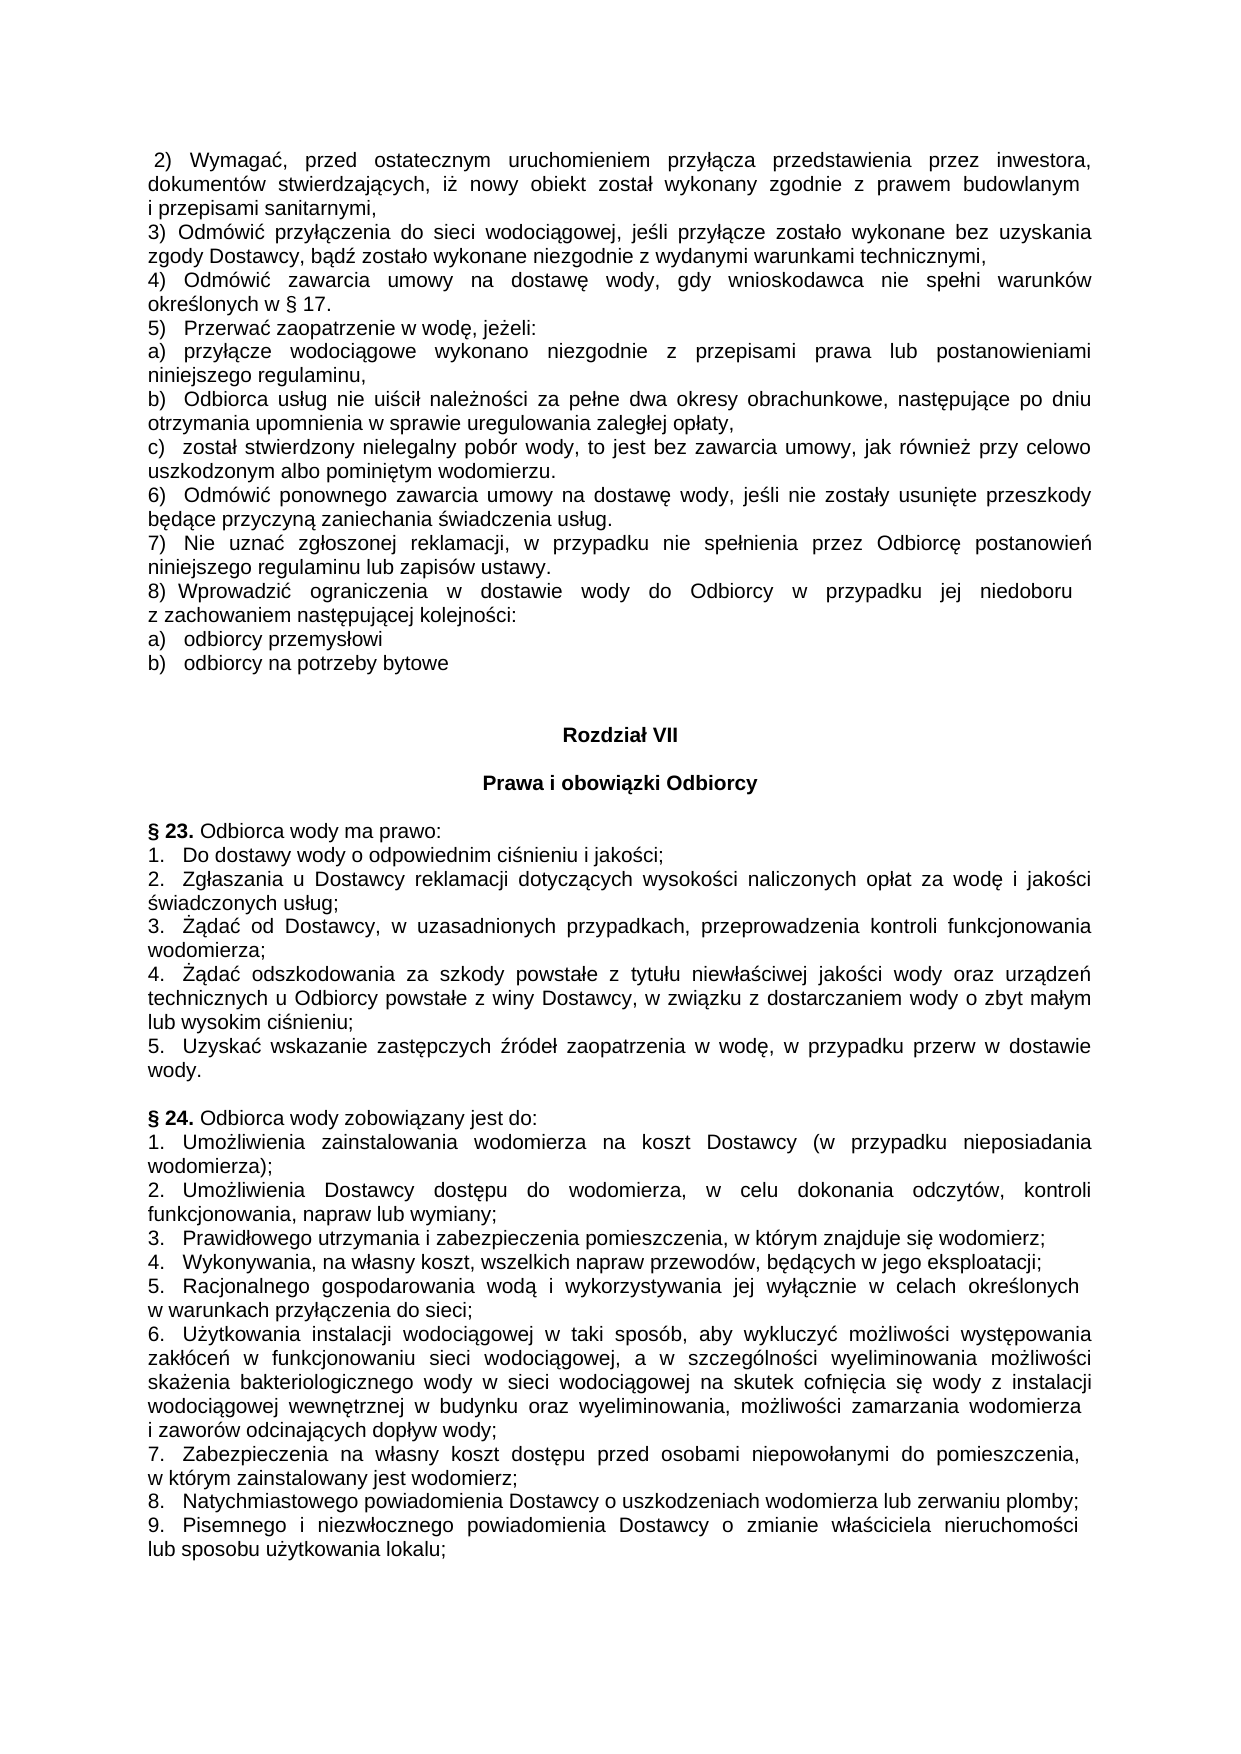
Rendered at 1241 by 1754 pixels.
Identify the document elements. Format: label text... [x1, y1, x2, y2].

text 2. Umożliwienia Dostawcy dostępu do wodomierza, w celu dokonania odczytów, kontroli funkcjonowania, napraw lub wymiany; [148, 1178, 1093, 1226]
text c) został stwierdzony nielegalny pobór wody, to jest bez zawarcia umowy, jak również przy celowo uszkodzonym albo pominiętym wodomierzu. [148, 435, 1093, 483]
text 2) Wymagać, przed ostatecznym uruchomieniem przyłącza przedstawienia przez inwestora, dokumentów stwierdzających, iż nowy obiekt został wykonany zgodnie z prawem budowlanym i przepisami sanitarnymi, [148, 148, 1093, 219]
text 3. Prawidłowego utrzymania i zabezpieczenia pomieszczenia, w którym znajduje się wodomierz; [148, 1226, 1093, 1250]
text a) przyłącze wodociągowe wykonano niezgodnie z przepisami prawa lub postanowieniami niniejszego regulaminu, [148, 339, 1093, 387]
text 2. Zgłaszania u Dostawcy reklamacji dotyczących wysokości naliczonych opłat za wodę i jakości świadczonych usług; [148, 866, 1093, 914]
text 4) Odmówić zawarcia umowy na dostawę wody, gdy wnioskodawca nie spełni warunków określonych w § 17. [148, 267, 1093, 315]
text 3) Odmówić przyłączenia do sieci wodociągowej, jeśli przyłącze zostało wykonane bez uzyskania zgody Dostawcy, bądź zostało wykonane niezgodnie z wydanymi warunkami technicznymi, [148, 219, 1093, 267]
text 4. Wykonywania, na własny koszt, wszelkich napraw przewodów, będących w jego eksploatacji; [148, 1250, 1093, 1274]
text 5. Racjonalnego gospodarowania wodą i wykorzystywania jej wyłącznie w celach określonych w warunkach przyłączenia do sieci; [148, 1274, 1093, 1322]
text 5. Uzyskać wskazanie zastępczych źródeł zaopatrzenia w wodę, w przypadku przerw w dostawie wody. [148, 1034, 1093, 1082]
text 7) Nie uznać zgłoszonej reklamacji, w przypadku nie spełnienia przez Odbiorcę postanowień niniejszego regulaminu lub zapisów ustawy. [148, 531, 1093, 579]
text 1. Do dostawy wody o odpowiednim ciśnieniu i jakości; [148, 842, 1093, 866]
text Rozdział VII [148, 723, 1093, 747]
text 9. Pisemnego i niezwłocznego powiadomienia Dostawcy o zmianie właściciela nieruchomości lub sposobu użytkowania lokalu; [148, 1513, 1093, 1561]
text § 24. Odbiorca wody zobowiązany jest do: [148, 1106, 1093, 1130]
text 3. Żądać od Dostawcy, w uzasadnionych przypadkach, przeprowadzenia kontroli funkcjonowania wodomierza; [148, 914, 1093, 962]
text 8. Natychmiastowego powiadomienia Dostawcy o uszkodzeniach wodomierza lub zerwaniu plomby; [148, 1489, 1093, 1513]
text Prawa i obowiązki Odbiorcy [148, 771, 1093, 794]
text § 23. Odbiorca wody ma prawo: [148, 818, 1093, 842]
text 7. Zabezpieczenia na własny koszt dostępu przed osobami niepowołanymi do pomieszczenia, w którym zainstalowany jest wodomierz; [148, 1441, 1093, 1489]
text b) odbiorcy na potrzeby bytowe [148, 651, 1093, 675]
text 5) Przerwać zaopatrzenie w wodę, jeżeli: [148, 315, 1093, 339]
text 6. Użytkowania instalacji wodociągowej w taki sposób, aby wykluczyć możliwości występowania zakłóceń w funkcjonowaniu sieci wodociągowej, a w szczególności wyeliminowania możliwości skażenia bakteriologicznego wody w sieci wodociągowej na skutek cofnięcia się wody z instalacji wodociągowej wewnętrznej w budynku oraz wyeliminowania, możliwości zamarzania wodomierza i zaworów odcinających dopływ wody; [148, 1322, 1093, 1441]
text 1. Umożliwienia zainstalowania wodomierza na koszt Dostawcy (w przypadku nieposiadania wodomierza); [148, 1130, 1093, 1178]
text 8) Wprowadzić ograniczenia w dostawie wody do Odbiorcy w przypadku jej niedoboru z zachowaniem następującej kolejności: [148, 579, 1093, 627]
text a) odbiorcy przemysłowi [148, 627, 1093, 651]
text 4. Żądać odszkodowania za szkody powstałe z tytułu niewłaściwej jakości wody oraz urządzeń technicznych u Odbiorcy powstałe z winy Dostawcy, w związku z dostarczaniem wody o zbyt małym lub wysokim ciśnieniu; [148, 962, 1093, 1034]
text b) Odbiorca usług nie uiścił należności za pełne dwa okresy obrachunkowe, następujące po dniu otrzymania upomnienia w sprawie uregulowania zaległej opłaty, [148, 387, 1093, 435]
text 6) Odmówić ponownego zawarcia umowy na dostawę wody, jeśli nie zostały usunięte przeszkody będące przyczyną zaniechania świadczenia usług. [148, 483, 1093, 531]
